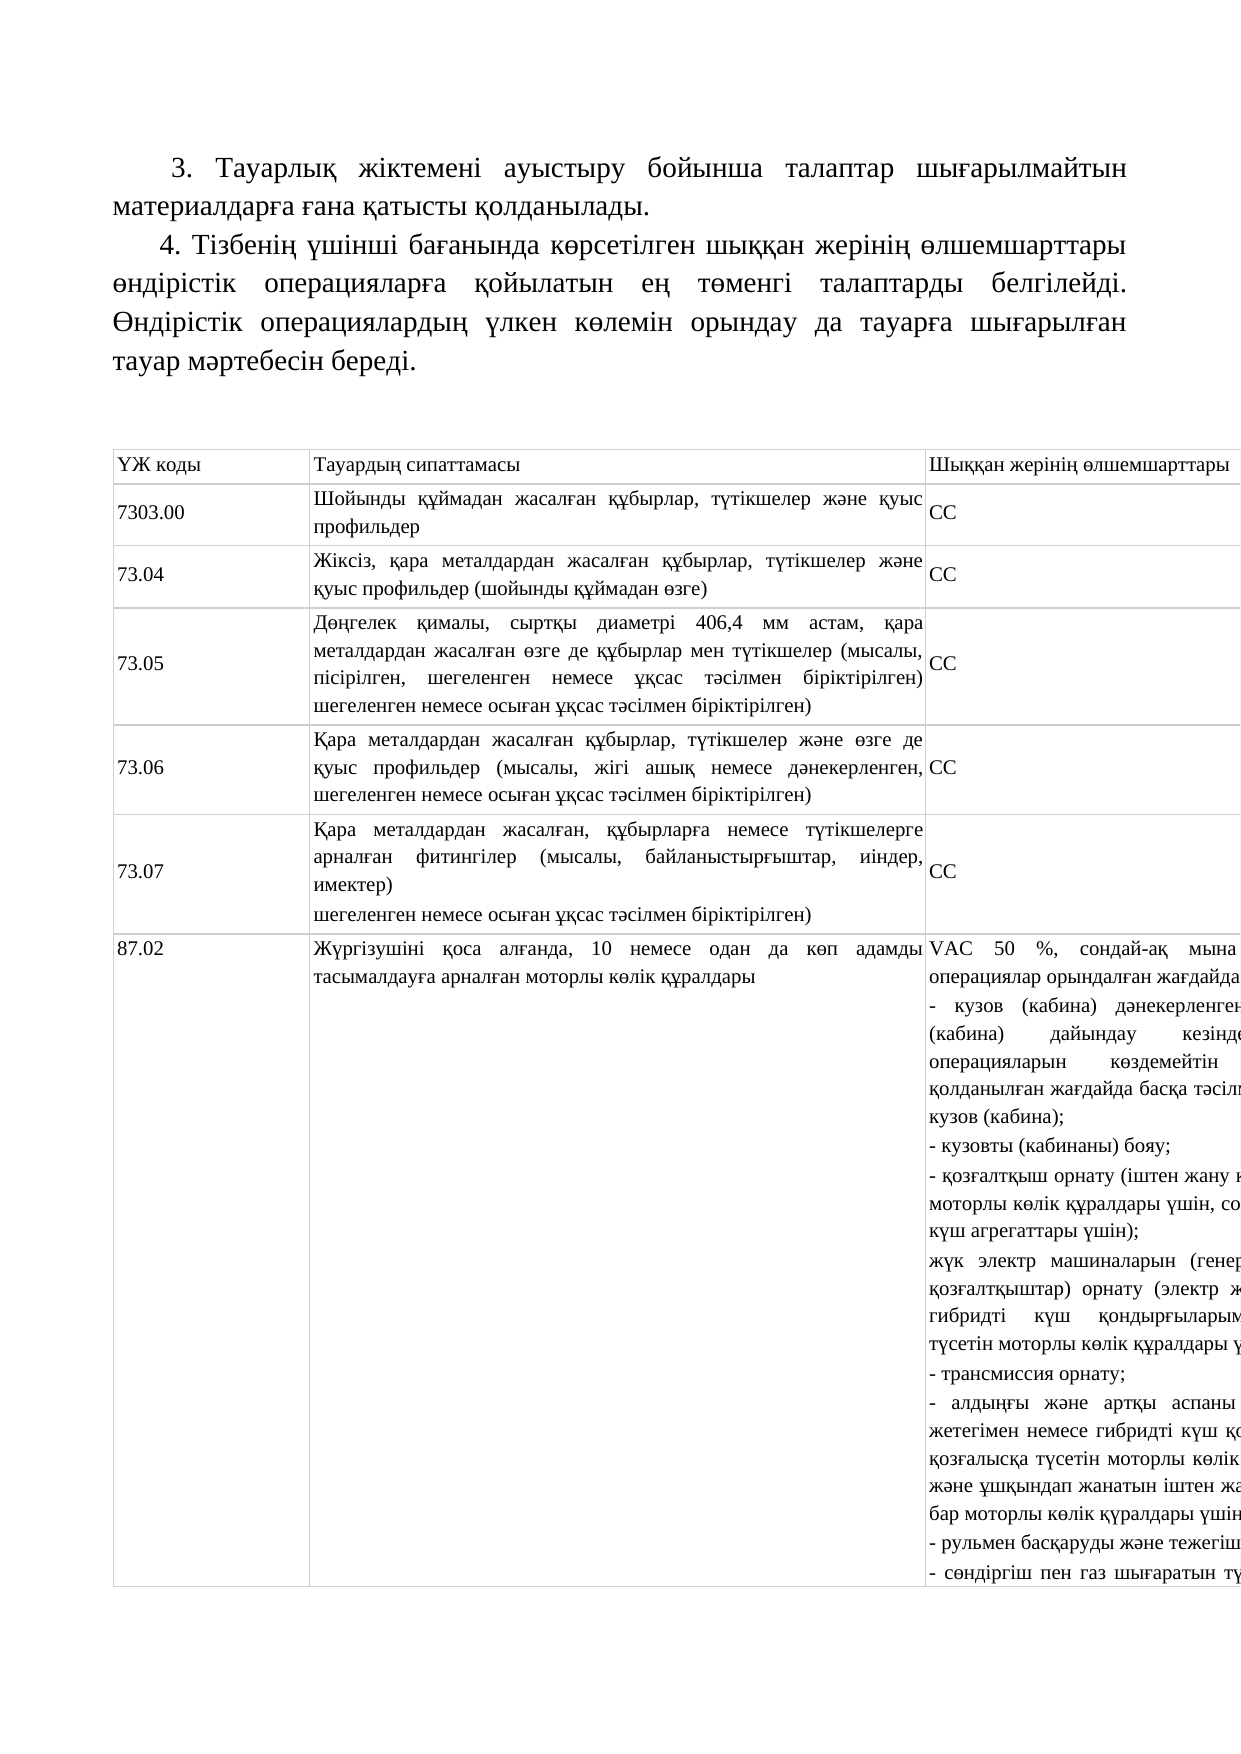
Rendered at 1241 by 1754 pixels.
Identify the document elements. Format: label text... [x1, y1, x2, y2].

text 3. Тауарлық жіктемені ауыстыру бойынша талаптар шығарылмайтын материалдарға ғана қатысты қолданылады. [112, 150, 1128, 222]
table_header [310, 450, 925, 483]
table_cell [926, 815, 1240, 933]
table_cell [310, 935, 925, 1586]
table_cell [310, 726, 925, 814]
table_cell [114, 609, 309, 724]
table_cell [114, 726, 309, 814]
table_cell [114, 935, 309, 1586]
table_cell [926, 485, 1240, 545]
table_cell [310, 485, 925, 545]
text 4. Тізбенің үшінші бағанында көрсетілген шыққан жерінің өлшемшарттары өндірістік операцияларға қойылатын ең төменгі талаптарды белгілейді. Өндірістік операциялардың үлкен көлемін орындау да тауарға шығарылған тауар мәртебесін береді. [112, 227, 1128, 376]
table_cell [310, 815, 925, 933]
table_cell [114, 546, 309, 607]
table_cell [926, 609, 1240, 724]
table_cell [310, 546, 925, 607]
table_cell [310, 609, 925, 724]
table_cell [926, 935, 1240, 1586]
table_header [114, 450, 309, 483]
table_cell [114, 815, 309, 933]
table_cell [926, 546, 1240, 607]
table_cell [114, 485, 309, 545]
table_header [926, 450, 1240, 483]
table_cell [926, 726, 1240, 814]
